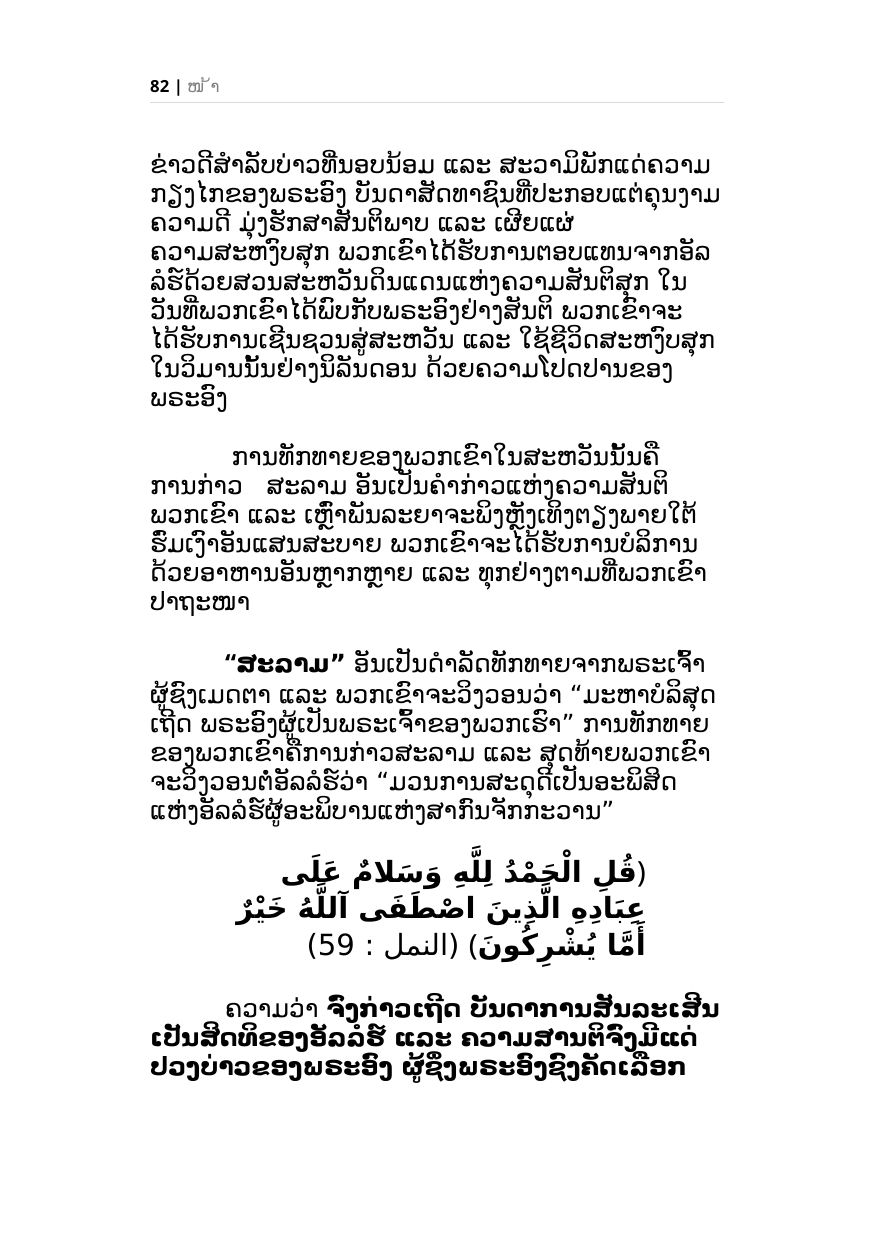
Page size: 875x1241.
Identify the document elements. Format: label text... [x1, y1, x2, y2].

text “ສະລາມ” ອັນເປັນດຳລັດທັກທາຍຈາກພຣະເຈົ້າຜູ້ຊົງເມດຕາ ແລະ ພວກເຂົາຈະວິງວອນວ່າ “ມະຫາບໍລິສຸດເຖີດ ພຣະອົງຜູ້ເປັນພຣະເຈົ້າຂອງພວກເຮົາ” ການທັກທາຍຂອງພວກເຂົາຄືການກ່າວສະລາມ ແລະ ສຸດທ້າຍພວກເຂົາຈະວິງວອນຕໍ່ອັລລໍຮ໌ວ່າ “ມວນການສະດຸດີເປັນອະພິສິດແຫ່ງອັລລໍຮ໌ຜູ້ອະພິບານແຫ່ງສາກົນຈັກກະວານ” [150, 646, 724, 826]
text ﴿قُلِ الْحَمْدُ لِلَّهِ وَسَلامٌ عَلَى عِبَادِهِ الَّذِينَ اصْطَفَى آللَّهُ خَيْرٌ أَمَّا يُشْرِكُونَ﴾ (النمل : 59) [225, 855, 646, 962]
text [150, 150, 724, 412]
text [150, 994, 724, 1082]
text ການທັກທາຍຂອງພວກເຂົາໃນສະຫວັນນັ້ນຄືການກ່າວ ສະລາມ ອັນເປັນຄຳກ່າວແຫ່ງຄວາມສັນຕິ ພວກເຂົາ ແລະ ເຫຼົ່າພັນລະຍາຈະພິງຫຼັງເທິງຕຽງພາຍໃຕ້ຮົ່ມເງົາອັນແສນສະບາຍ ພວກເຂົາຈະໄດ້ຮັບການບໍລິການດ້ວຍອາຫານອັນຫຼາກຫຼາຍ ແລະ ທຸກຢ່າງຕາມທີ່ພວກເຂົາປາຖະໜາ [150, 442, 724, 617]
